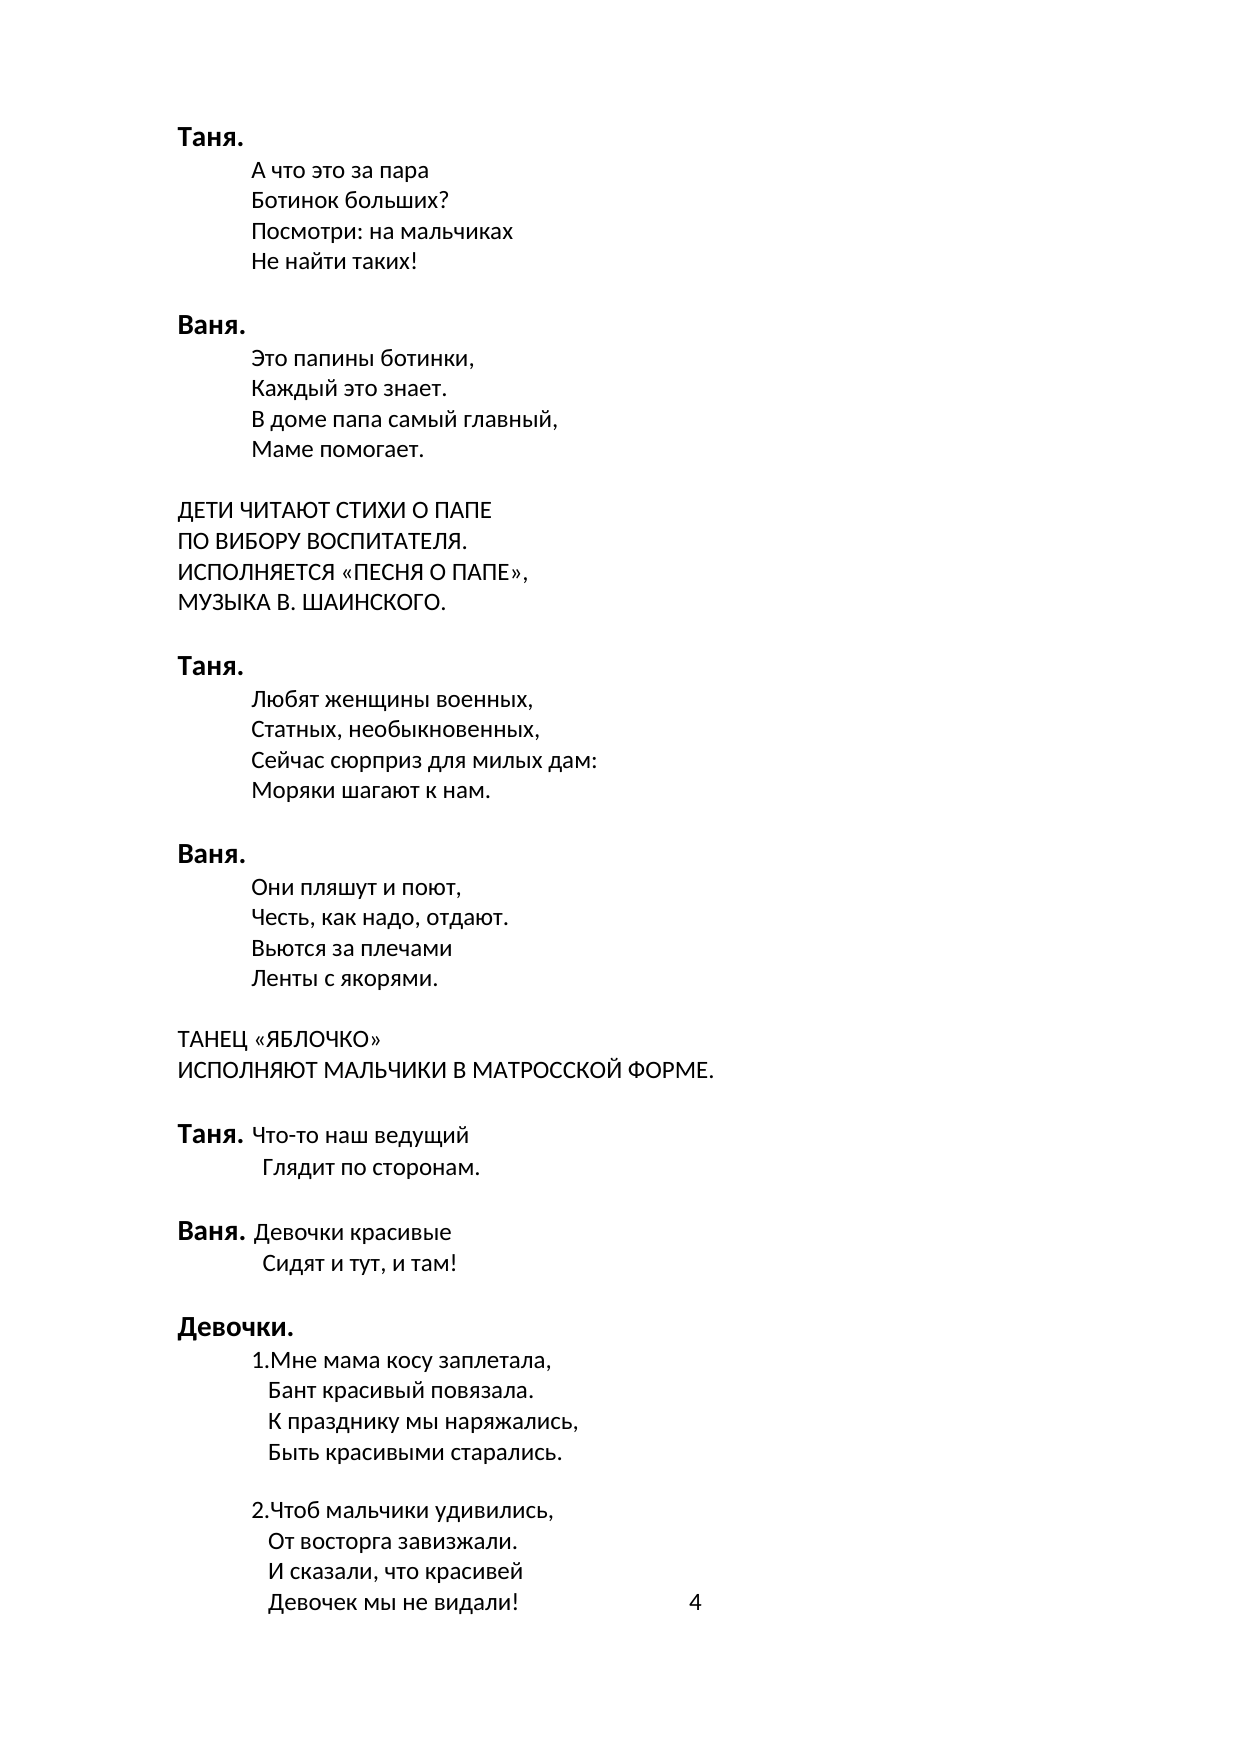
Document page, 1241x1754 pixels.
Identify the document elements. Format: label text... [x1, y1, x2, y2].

text Глядит по сторонам. [177, 1151, 1152, 1181]
text К празднику мы наряжались, [177, 1405, 1152, 1436]
text Посмотри: на мальчиках [177, 215, 1152, 245]
text 2.Чтоб мальчики удивились, [177, 1494, 1152, 1525]
text И сказали, что красивей [177, 1555, 1152, 1586]
text А что это за пара [177, 154, 1152, 184]
text Вьются за плечами [177, 932, 1152, 963]
text ДЕТИ ЧИТАЮТ СТИХИ О ПАПЕ [177, 494, 1152, 525]
text Быть красивыми старались. [177, 1436, 1152, 1466]
text В доме папа самый главный, [177, 403, 1152, 433]
text Они пляшут и поют, [177, 871, 1152, 902]
text Таня. [177, 118, 1152, 154]
text Ваня. [177, 306, 1152, 342]
text Любят женщины военных, [177, 683, 1152, 713]
text Бант красивый повязала. [177, 1375, 1152, 1405]
text Ботинок больших? [177, 184, 1152, 215]
text ПО ВИБОРУ ВОСПИТАТЕЛЯ. [177, 525, 1152, 556]
text ИСПОЛНЯЮТ МАЛЬЧИКИ В МАТРОССКОЙ ФОРМЕ. [177, 1054, 1152, 1085]
text Сидят и тут, и там! [177, 1247, 1152, 1278]
text Девочек мы не видали! 4 [177, 1586, 1152, 1616]
text От восторга завизжали. [177, 1525, 1152, 1555]
text Ваня. Девочки красивые [177, 1212, 1152, 1247]
text Маме помогает. [177, 433, 1152, 464]
text 1.Мне мама косу заплетала, [177, 1344, 1152, 1375]
text Каждый это знает. [177, 372, 1152, 403]
text Честь, как надо, отдают. [177, 902, 1152, 932]
text Ваня. [177, 835, 1152, 871]
text МУЗЫКА В. ШАИНСКОГО. [177, 586, 1152, 617]
text Девочки. [177, 1308, 1152, 1344]
text ИСПОЛНЯЕТСЯ «ПЕСНЯ О ПАПЕ», [177, 556, 1152, 586]
text Таня. Что-то наш ведущий [177, 1115, 1152, 1151]
text Не найти таких! [177, 245, 1152, 276]
text Статных, необыкновенных, [177, 713, 1152, 744]
text Сейчас сюрприз для милых дам: [177, 744, 1152, 774]
text Моряки шагают к нам. [177, 774, 1152, 805]
text Это папины ботинки, [177, 342, 1152, 372]
text Таня. [177, 647, 1152, 683]
text ТАНЕЦ «ЯБЛОЧКО» [177, 1024, 1152, 1054]
text Ленты с якорями. [177, 963, 1152, 993]
